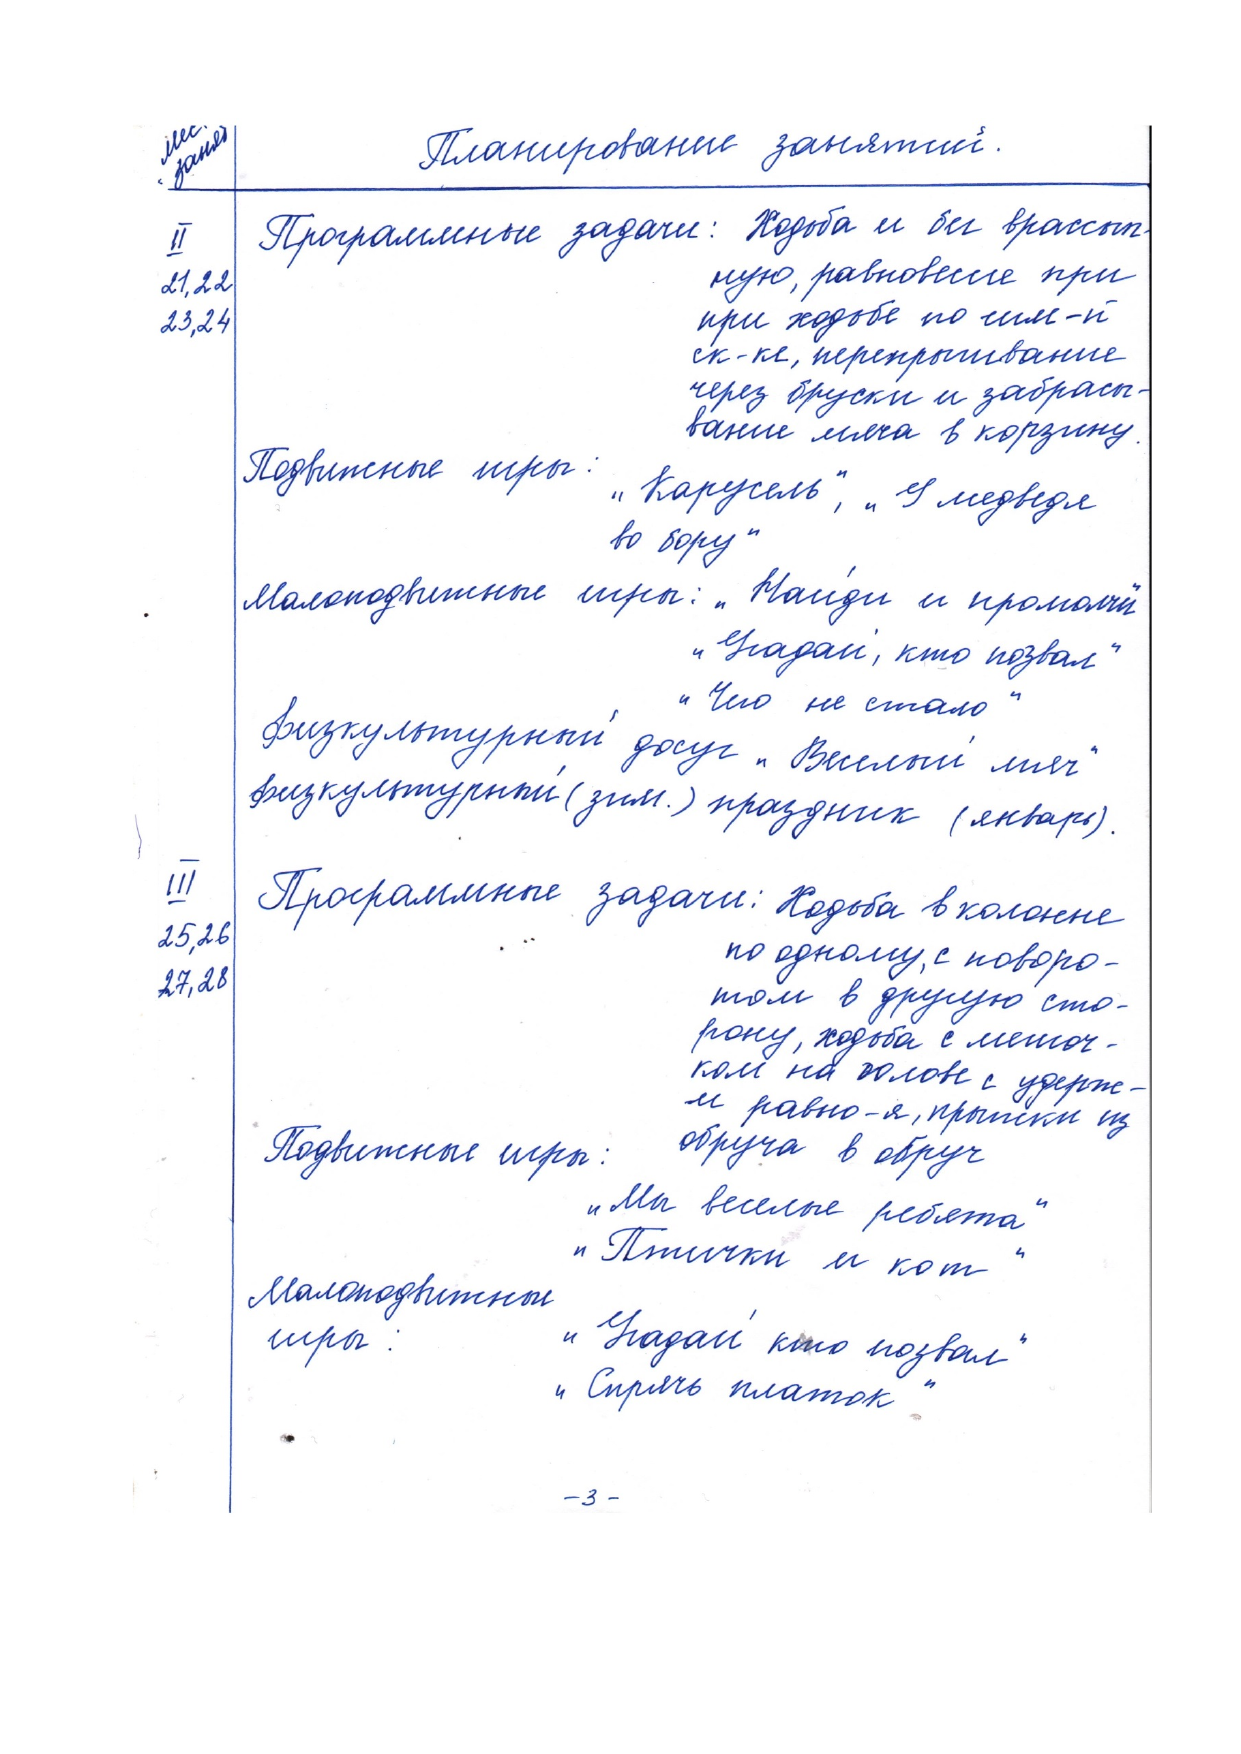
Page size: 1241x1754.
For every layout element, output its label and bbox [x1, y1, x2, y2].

picture [132, 118, 1152, 1517]
